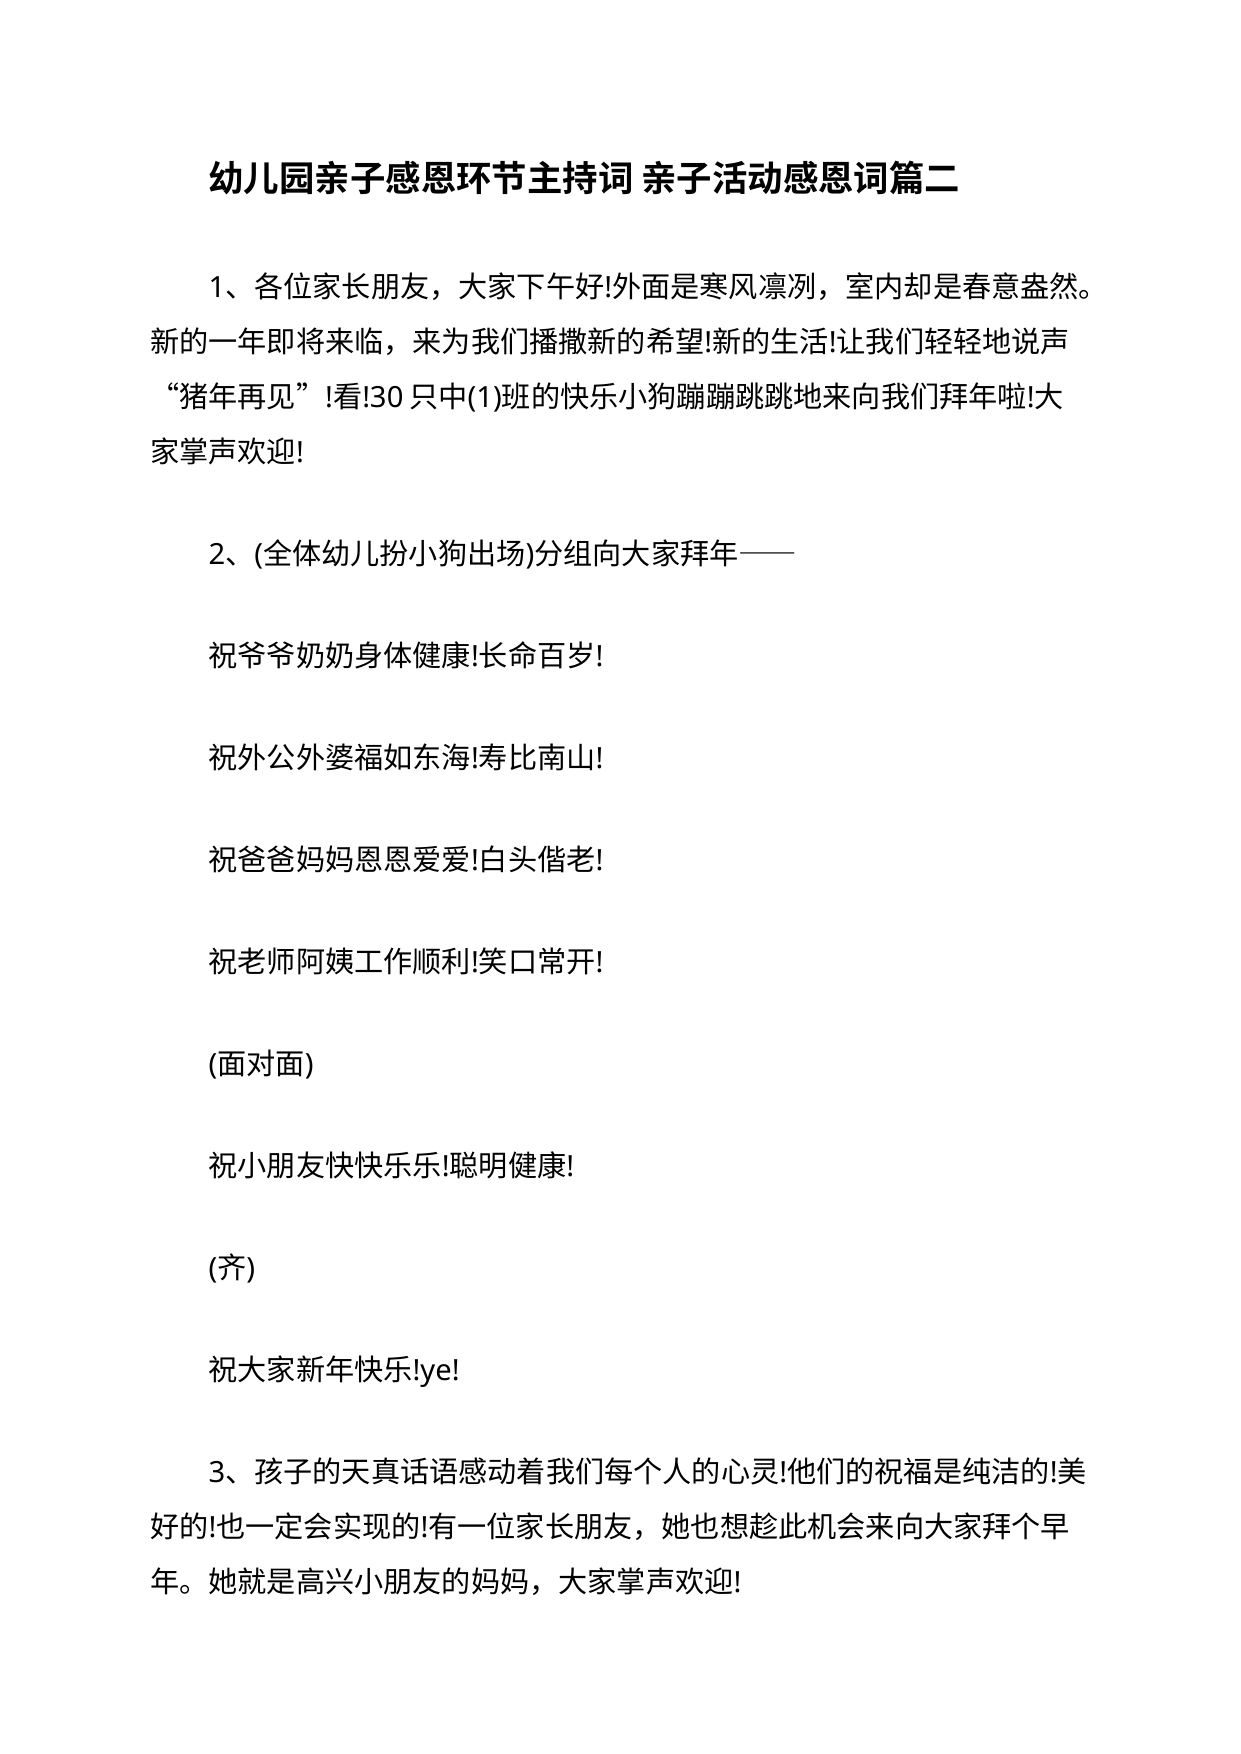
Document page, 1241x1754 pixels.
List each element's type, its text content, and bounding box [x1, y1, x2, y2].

text 祝外公外婆福如东海!寿比南山! [150, 734, 1090, 777]
text 3、孩子的天真话语感动着我们每个人的心灵!他们的祝福是纯洁的!美好的!也一定会实现的!有一位家长朋友，她也想趁此机会来向大家拜个早年。她就是高兴小朋友的妈妈，大家掌声欢迎! [150, 1448, 1090, 1601]
text (齐) [150, 1244, 1090, 1287]
text (面对面) [150, 1040, 1090, 1083]
text 祝小朋友快快乐乐!聪明健康! [150, 1142, 1090, 1185]
text 祝爸爸妈妈恩恩爱爱!白头偕老! [150, 836, 1090, 879]
text 2、(全体幼儿扮小狗出场)分组向大家拜年—— [150, 530, 1090, 573]
text 幼儿园亲子感恩环节主持词 亲子活动感恩词篇二 [150, 150, 1090, 201]
text 祝老师阿姨工作顺利!笑口常开! [150, 938, 1090, 981]
text 1、各位家长朋友，大家下午好!外面是寒风凛冽，室内却是春意盎然。新的一年即将来临，来为我们播撒新的希望!新的生活!让我们轻轻地说声“猪年再见”!看!30只中(1)班的快乐小狗蹦蹦跳跳地来向我们拜年啦!大家掌声欢迎! [150, 263, 1090, 471]
text 祝爷爷奶奶身体健康!长命百岁! [150, 632, 1090, 675]
text 祝大家新年快乐!ye! [150, 1346, 1090, 1389]
